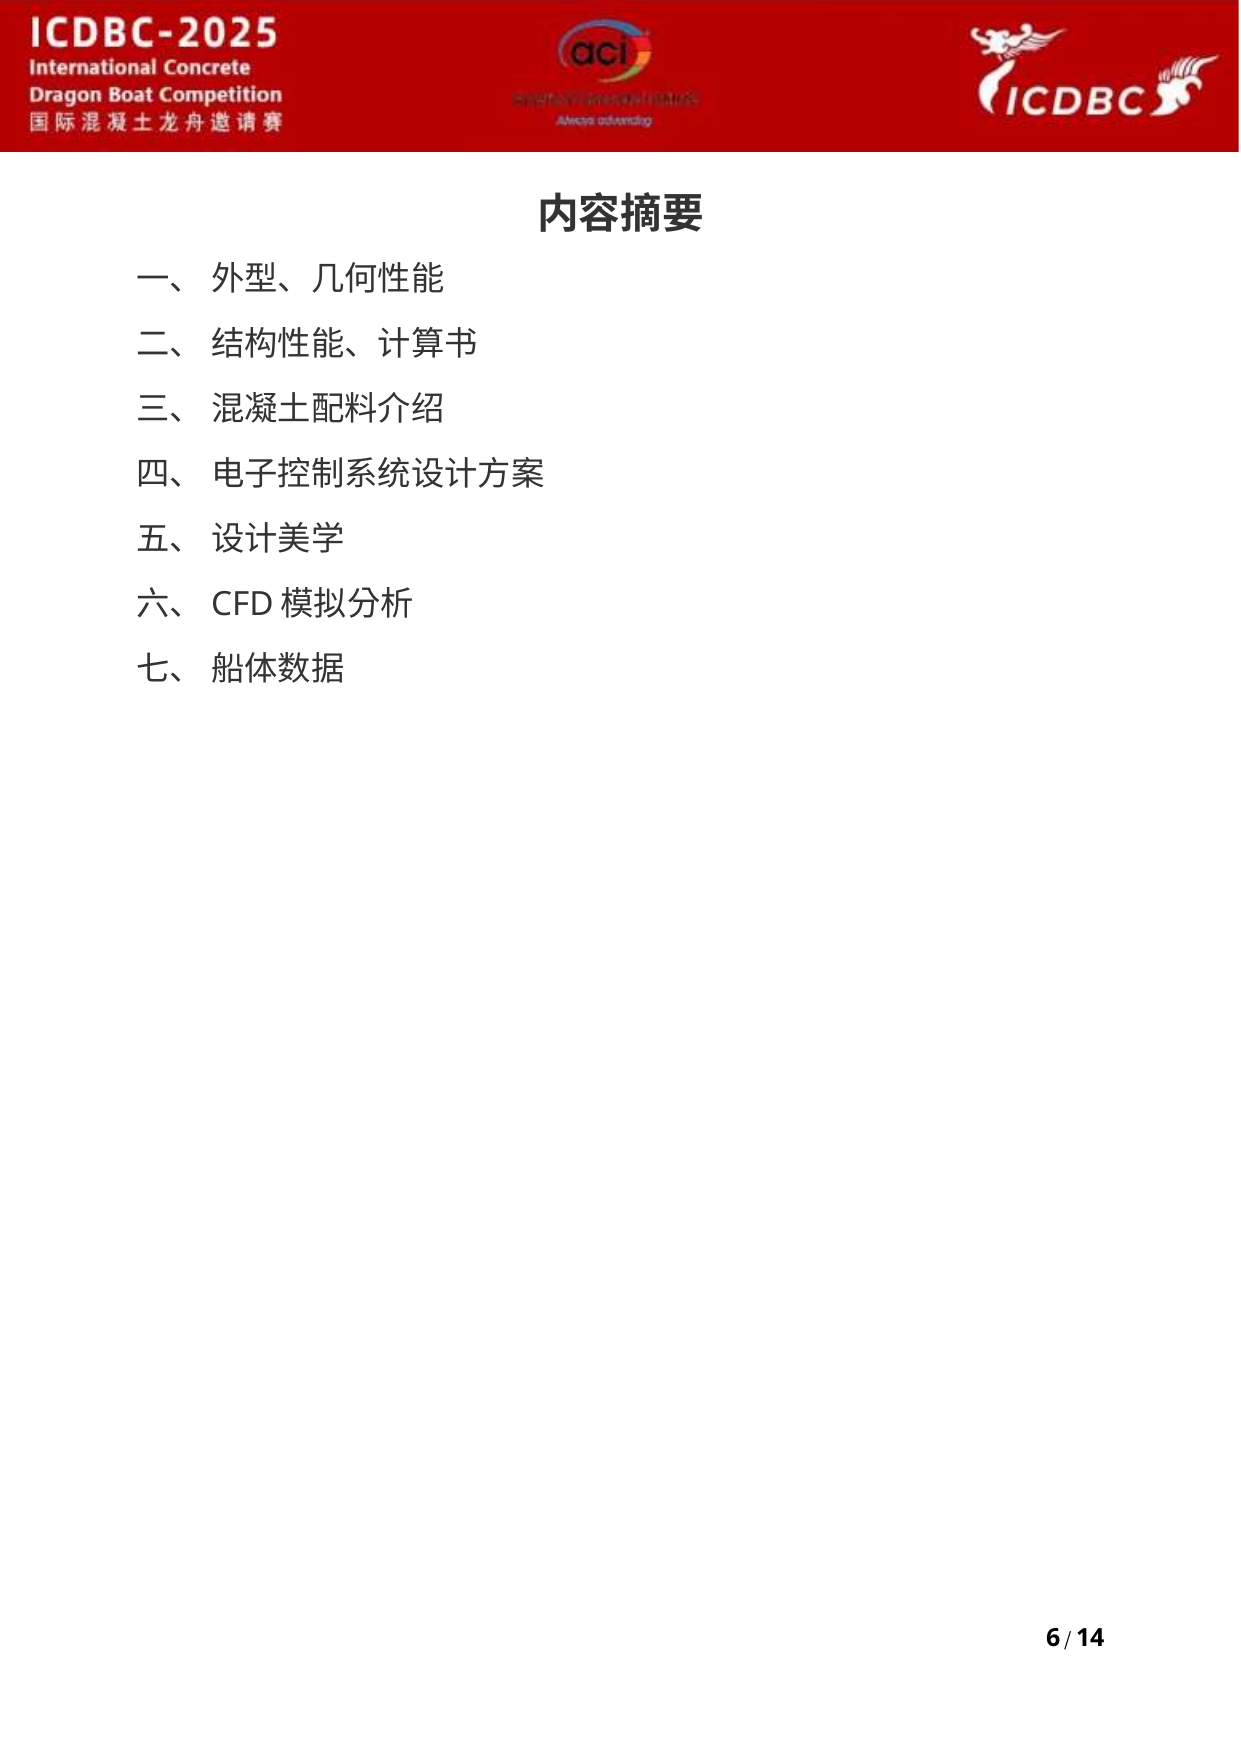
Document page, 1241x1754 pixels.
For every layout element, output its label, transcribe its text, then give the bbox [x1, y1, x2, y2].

list 设计美学 [136, 503, 1104, 568]
list 船体数据 [136, 633, 1104, 698]
list 结构性能、计算书 [136, 308, 1104, 373]
list 外型、几何性能 [136, 243, 1104, 308]
picture [0, 0, 1239, 152]
list 混凝土配料介绍 [136, 373, 1104, 438]
list 电子控制系统设计方案 [136, 438, 1104, 503]
list CFD模拟分析 [136, 568, 1104, 633]
text 内容摘要 [136, 178, 1104, 243]
